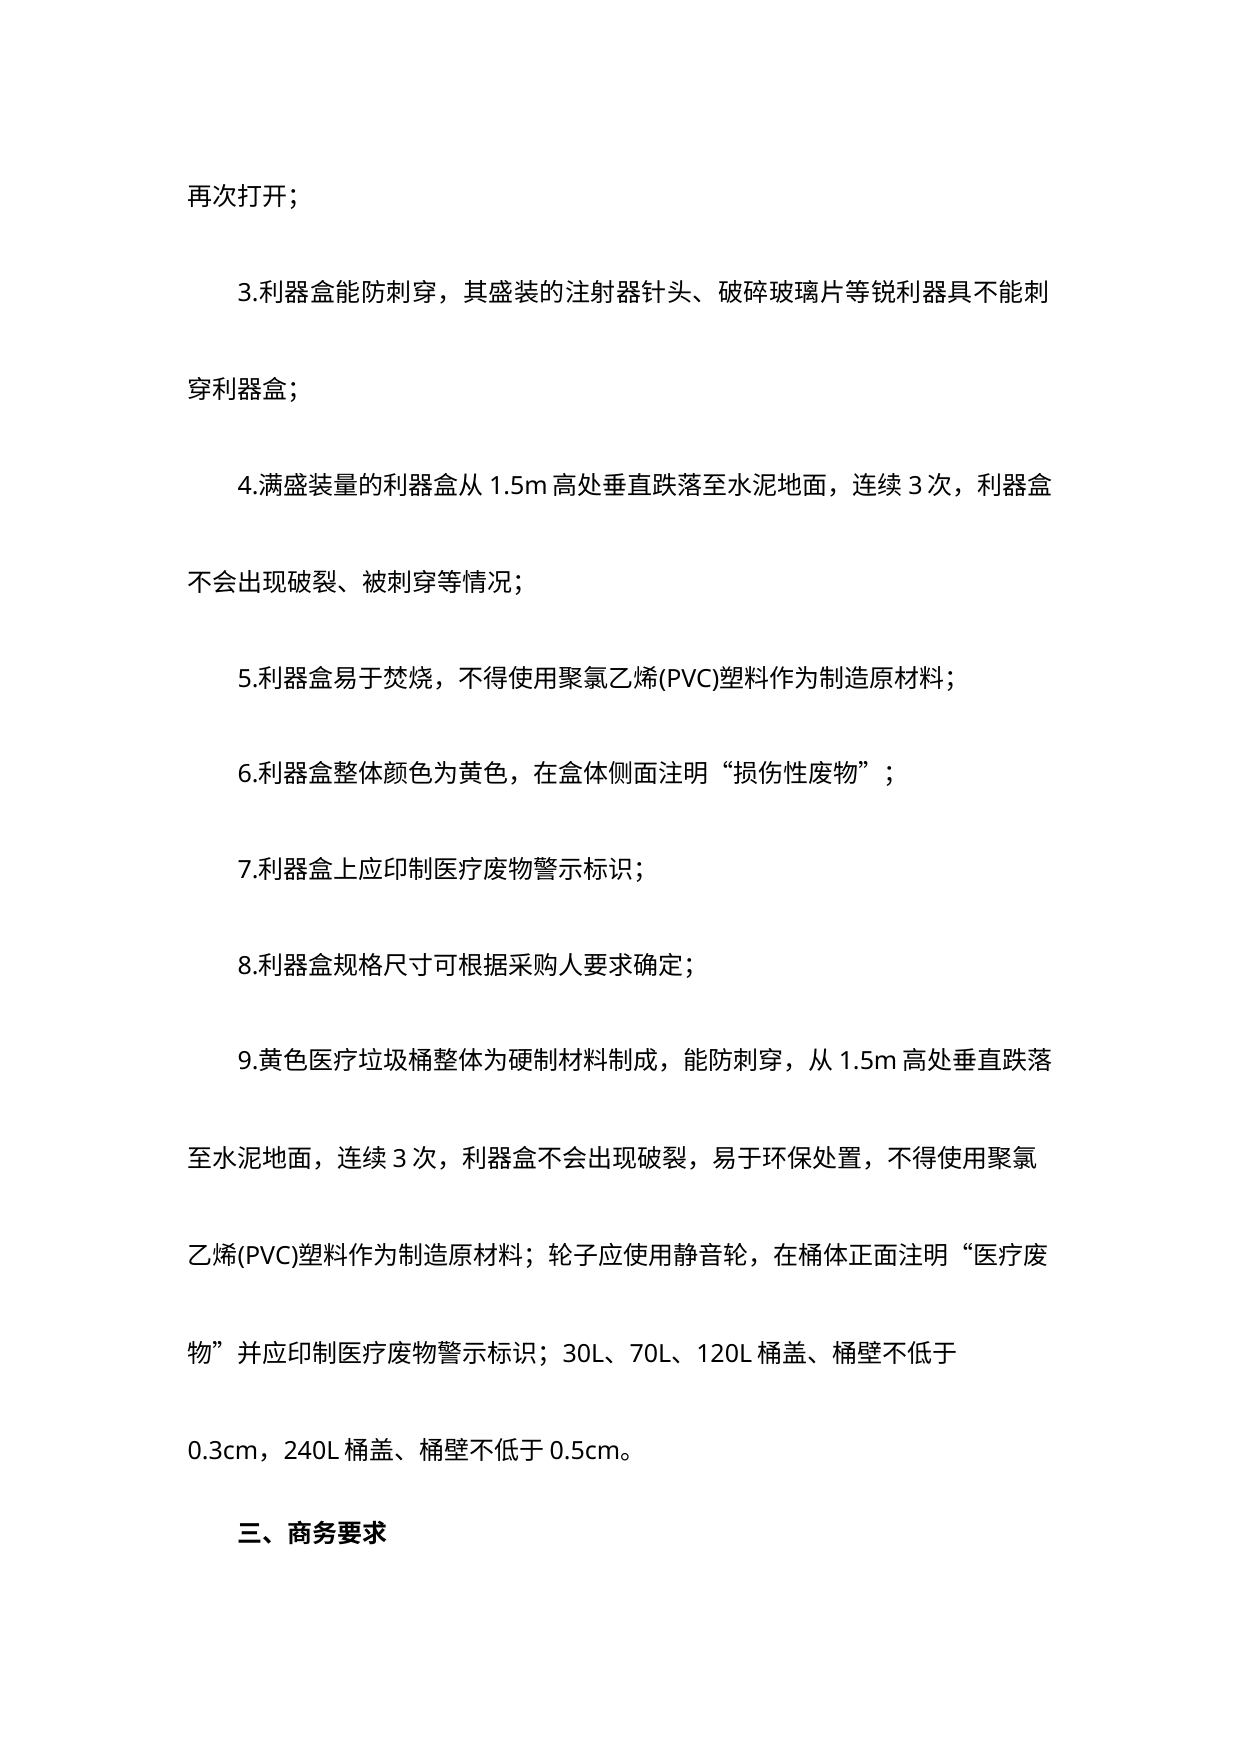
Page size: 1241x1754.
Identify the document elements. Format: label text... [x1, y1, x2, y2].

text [187, 162, 1053, 227]
text 5.利器盒易于焚烧，不得使用聚氯乙烯(PVC)塑料作为制造原材料； [187, 644, 1053, 709]
text 3.利器盒能防刺穿，其盛装的注射器针头、破碎玻璃片等锐利器具不能刺穿利器盒； [187, 258, 1053, 420]
text 7.利器盒上应印制医疗废物警示标识； [187, 835, 1053, 900]
text 9.黄色医疗垃圾桶整体为硬制材料制成，能防刺穿，从1.5m高处垂直跌落至水泥地面，连续3次，利器盒不会出现破裂，易于环保处置，不得使用聚氯乙烯(PVC)塑料作为制造原材料；轮子应使用静音轮，在桶体正面注明“医疗废物”并应印制医疗废物警示标识；30L、70L、120L桶盖、桶壁不低于0.3cm，240L桶盖、桶壁不低于0.5cm。 [187, 1026, 1053, 1481]
text 8.利器盒规格尺寸可根据采购人要求确定； [187, 931, 1053, 996]
text 4.满盛装量的利器盒从1.5m高处垂直跌落至水泥地面，连续3次，利器盒不会出现破裂、被刺穿等情况； [187, 451, 1053, 613]
text 6.利器盒整体颜色为黄色，在盒体侧面注明“损伤性废物”； [187, 739, 1053, 804]
text 三、商务要求 [187, 1499, 1053, 1564]
